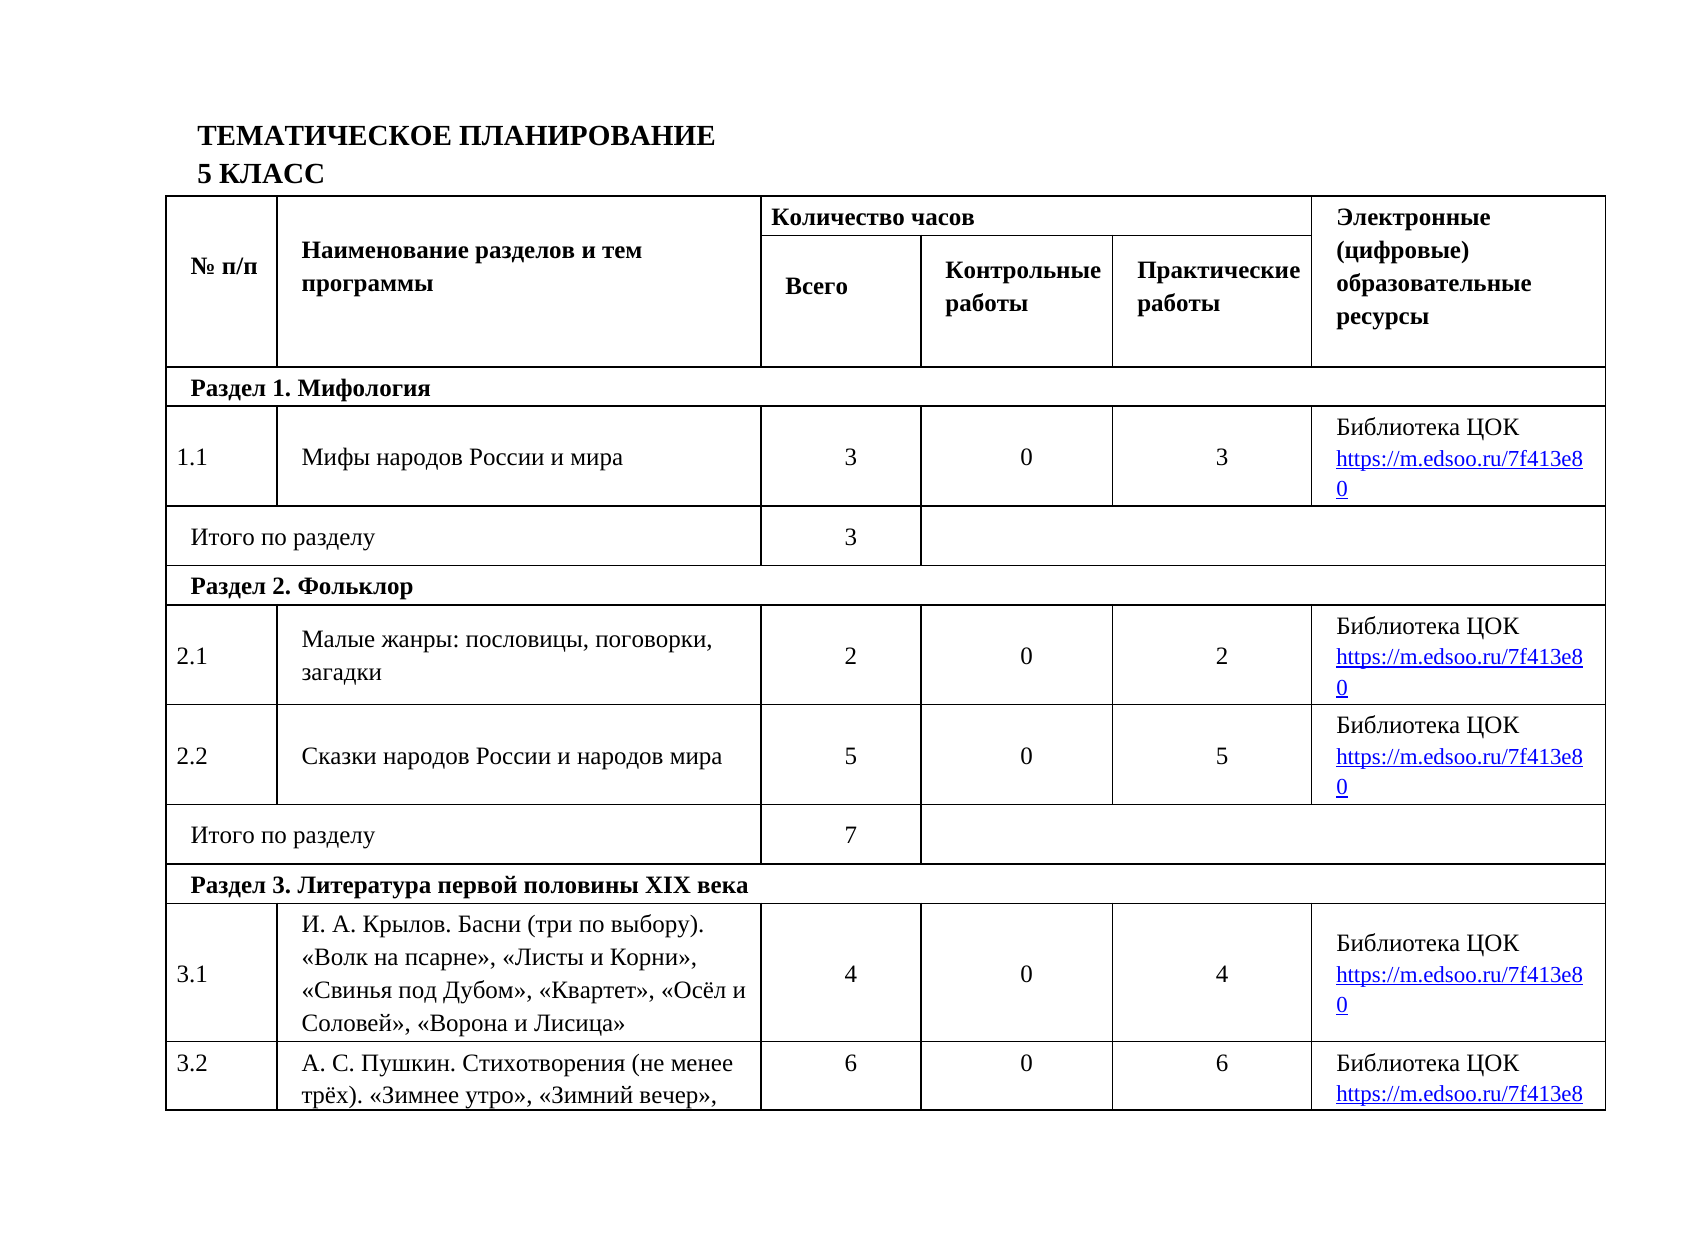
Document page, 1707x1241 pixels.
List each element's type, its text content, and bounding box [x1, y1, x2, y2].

table_header Наименование разделов и тем программы [278, 197, 760, 366]
table_cell 3 [1113, 407, 1311, 505]
table_cell 6 [1113, 1042, 1311, 1109]
table_cell 0 [922, 705, 1112, 803]
table_cell 3 [762, 407, 920, 505]
table_cell Мифы народов России и мира [278, 407, 760, 505]
table_cell 5 [1113, 705, 1311, 803]
table_cell 1.1 [167, 407, 276, 505]
table_cell 3.1 [167, 904, 276, 1041]
table_cell 4 [762, 904, 920, 1041]
table_cell Практические работы [1113, 236, 1311, 366]
table_cell 2 [762, 606, 920, 704]
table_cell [278, 1042, 760, 1109]
table_cell 2 [1113, 606, 1311, 704]
table_cell 0 [922, 407, 1112, 505]
table_cell 0 [922, 1042, 1112, 1109]
table_cell [922, 805, 1605, 863]
table_cell 7 [762, 805, 920, 863]
text 5 КЛАСС [190, 157, 1618, 190]
table_cell Библиотека ЦОК https://m.edsoo.ru/7f413e80 [1312, 904, 1605, 1041]
table_cell Библиотека ЦОК https://m.edsoo.ru/7f413e80 [1312, 606, 1605, 704]
table_cell 2.1 [167, 606, 276, 704]
table_cell Раздел 1. Мифология [167, 368, 1605, 405]
table_cell 0 [922, 904, 1112, 1041]
table_cell 3 [762, 507, 920, 564]
table_cell Раздел 3. Литература первой половины XIX века [167, 865, 1605, 902]
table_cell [1312, 1042, 1605, 1109]
text ТЕМАТИЧЕСКОЕ ПЛАНИРОВАНИЕ [190, 118, 1618, 152]
table_cell Итого по разделу [167, 805, 760, 863]
table_cell Контрольные работы [922, 236, 1112, 366]
table_cell Итого по разделу [167, 507, 760, 564]
table_cell Всего [762, 236, 920, 366]
table_cell Раздел 2. Фольклор [167, 566, 1605, 604]
table_cell 4 [1113, 904, 1311, 1041]
table_cell 2.2 [167, 705, 276, 803]
table_cell Библиотека ЦОК https://m.edsoo.ru/7f413e80 [1312, 407, 1605, 505]
table_cell Библиотека ЦОК https://m.edsoo.ru/7f413e80 [1312, 705, 1605, 803]
table_cell Сказки народов России и народов мира [278, 705, 760, 803]
table_header Количество часов [762, 197, 1311, 234]
table_cell И. А. Крылов. Басни (три по выбору). «Волк на псарне», «Листы и Корни», «Свинья под Дубом», «Квартет», «Осёл и Соловей», «Ворона и Лисица» [278, 904, 760, 1041]
table_header № п/п [167, 197, 276, 366]
table_cell [922, 507, 1605, 564]
table_cell 5 [762, 705, 920, 803]
table_cell Малые жанры: пословицы, поговорки, загадки [278, 606, 760, 704]
table_cell 0 [922, 606, 1112, 704]
table_cell 6 [762, 1042, 920, 1109]
table_header Электронные (цифровые) образовательные ресурсы [1312, 197, 1605, 366]
table_cell 3.2 [167, 1042, 276, 1109]
